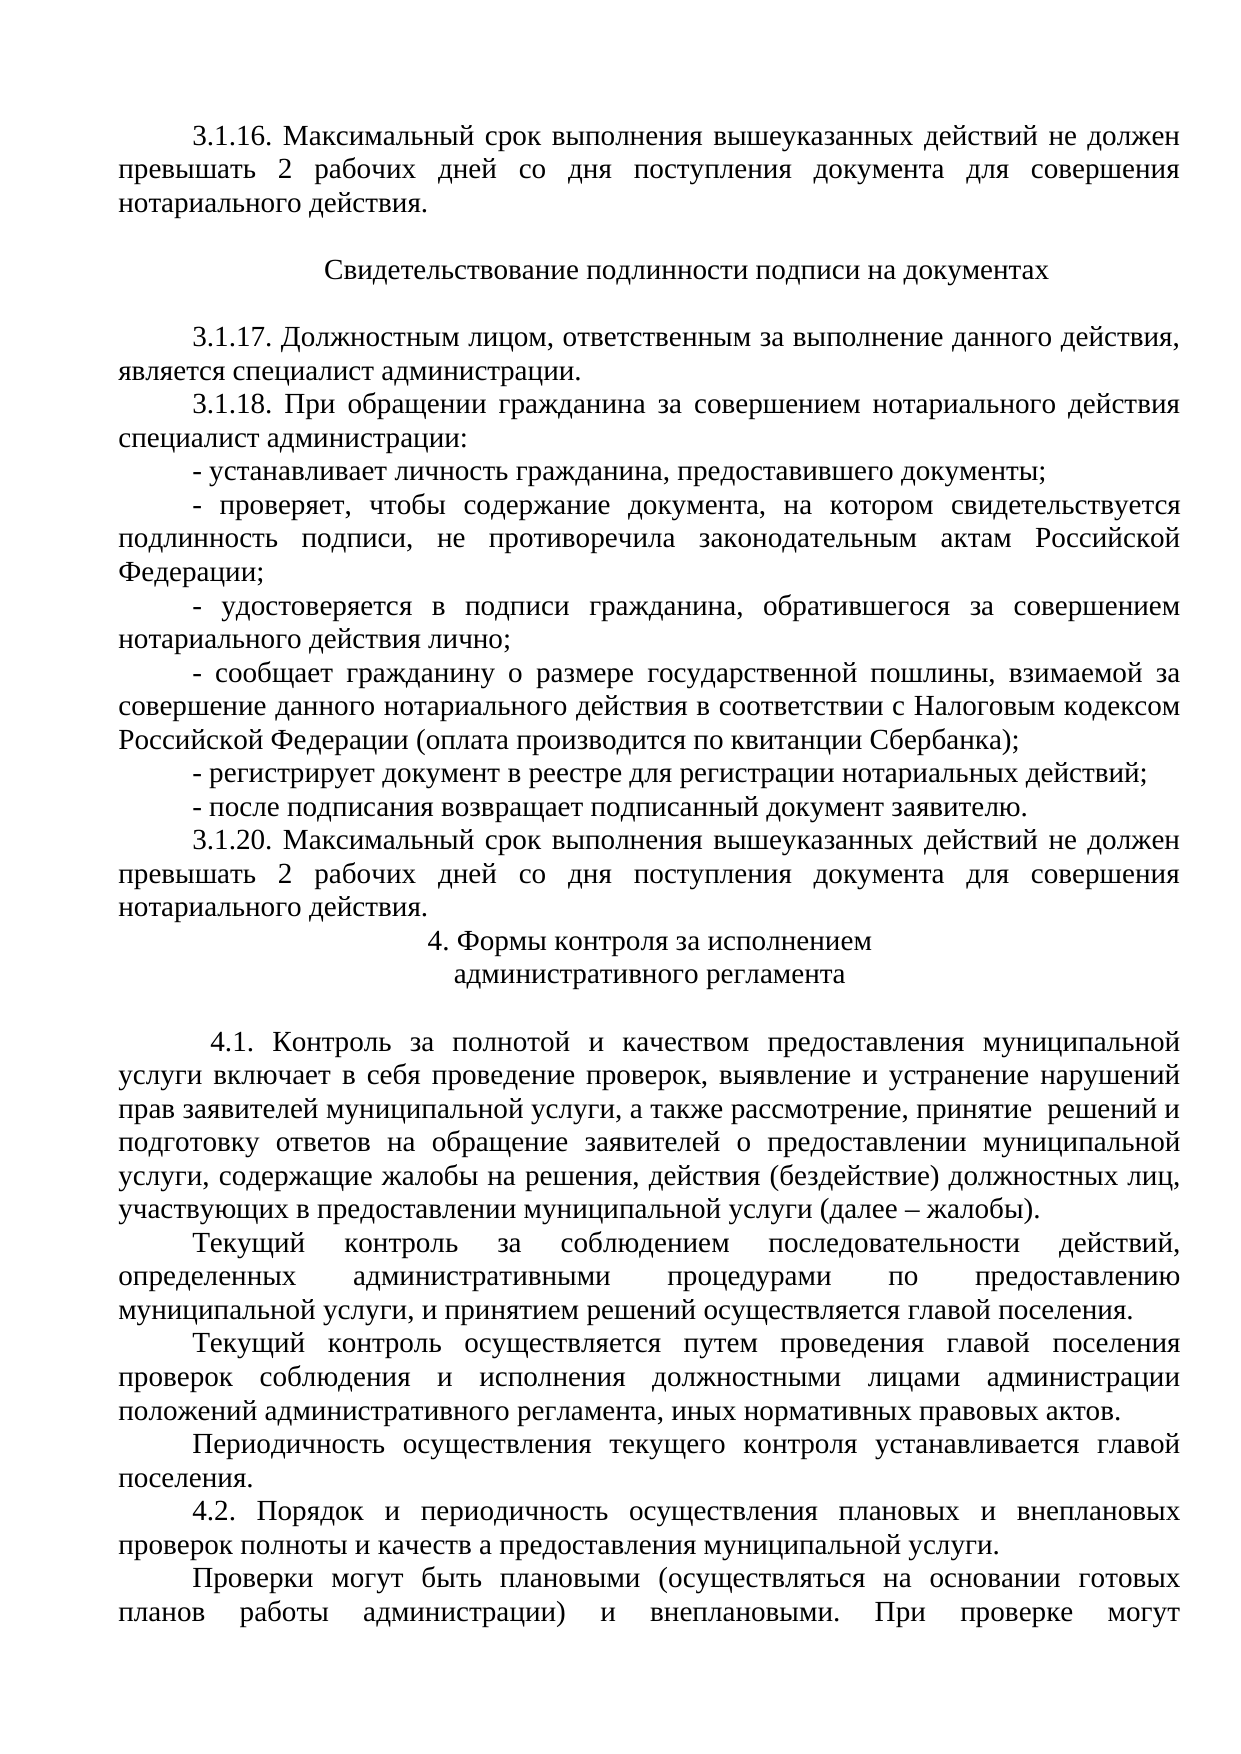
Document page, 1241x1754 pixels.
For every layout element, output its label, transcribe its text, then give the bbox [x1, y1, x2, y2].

text 3.1.20. Максимальный срок выполнения вышеуказанных действий не должен превышать 2 рабочих дней со дня поступления документа для совершения нотариального действия. [118, 822, 1181, 923]
text 4.1. Контроль за полнотой и качеством предоставления муниципальной услуги включает в себя проведение проверок, выявление и устранение нарушений прав заявителей муниципальной услуги, а также рассмотрение, принятие решений и подготовку ответов на обращение заявителей о предоставлении муниципальной услуги, содержащие жалобы на решения, действия (бездействие) должностных лиц, участвующих в предоставлении муниципальной услуги (далее – жалобы). [118, 1024, 1181, 1225]
text Текущий контроль за соблюдением последовательности действий, определенных административными процедурами по предоставлению муниципальной услуги, и принятием решений осуществляется главой поселения. [118, 1225, 1181, 1326]
text - устанавливает личность гражданина, предоставившего документы; [118, 453, 1181, 487]
text 3.1.17. Должностным лицом, ответственным за выполнение данного действия, является специалист администрации. [118, 319, 1181, 386]
text - сообщает гражданину о размере государственной пошлины, взимаемой за совершение данного нотариального действия в соответствии с Налоговым кодексом Российской Федерации (оплата производится по квитанции Сбербанка); [118, 655, 1181, 755]
text - регистрирует документ в реестре для регистрации нотариальных действий; [118, 755, 1181, 789]
text 3.1.16. Максимальный срок выполнения вышеуказанных действий не должен превышать 2 рабочих дней со дня поступления документа для совершения нотариального действия. [118, 118, 1181, 219]
text Текущий контроль осуществляется путем проведения главой поселения проверок соблюдения и исполнения должностными лицами администрации положений административного регламента, иных нормативных правовых актов. [118, 1326, 1181, 1426]
text Свидетельствование подлинности подписи на документах [118, 252, 1181, 286]
text 4.2. Порядок и периодичность осуществления плановых и внеплановых проверок полноты и качеств а предоставления муниципальной услуги. [118, 1493, 1181, 1560]
text административного регламента [118, 957, 1181, 990]
text 4. Формы контроля за исполнением [118, 923, 1181, 957]
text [118, 1560, 1181, 1627]
text 3.1.18. При обращении гражданина за совершением нотариального действия специалист администрации: [118, 386, 1181, 453]
text - проверяет, чтобы содержание документа, на котором свидетельствуется подлинность подписи, не противоречила законодательным актам Российской Федерации; [118, 487, 1181, 588]
text - удостоверяется в подписи гражданина, обратившегося за совершением нотариального действия лично; [118, 588, 1181, 655]
text - после подписания возвращает подписанный документ заявителю. [118, 789, 1181, 822]
text Периодичность осуществления текущего контроля устанавливается главой поселения. [118, 1426, 1181, 1493]
